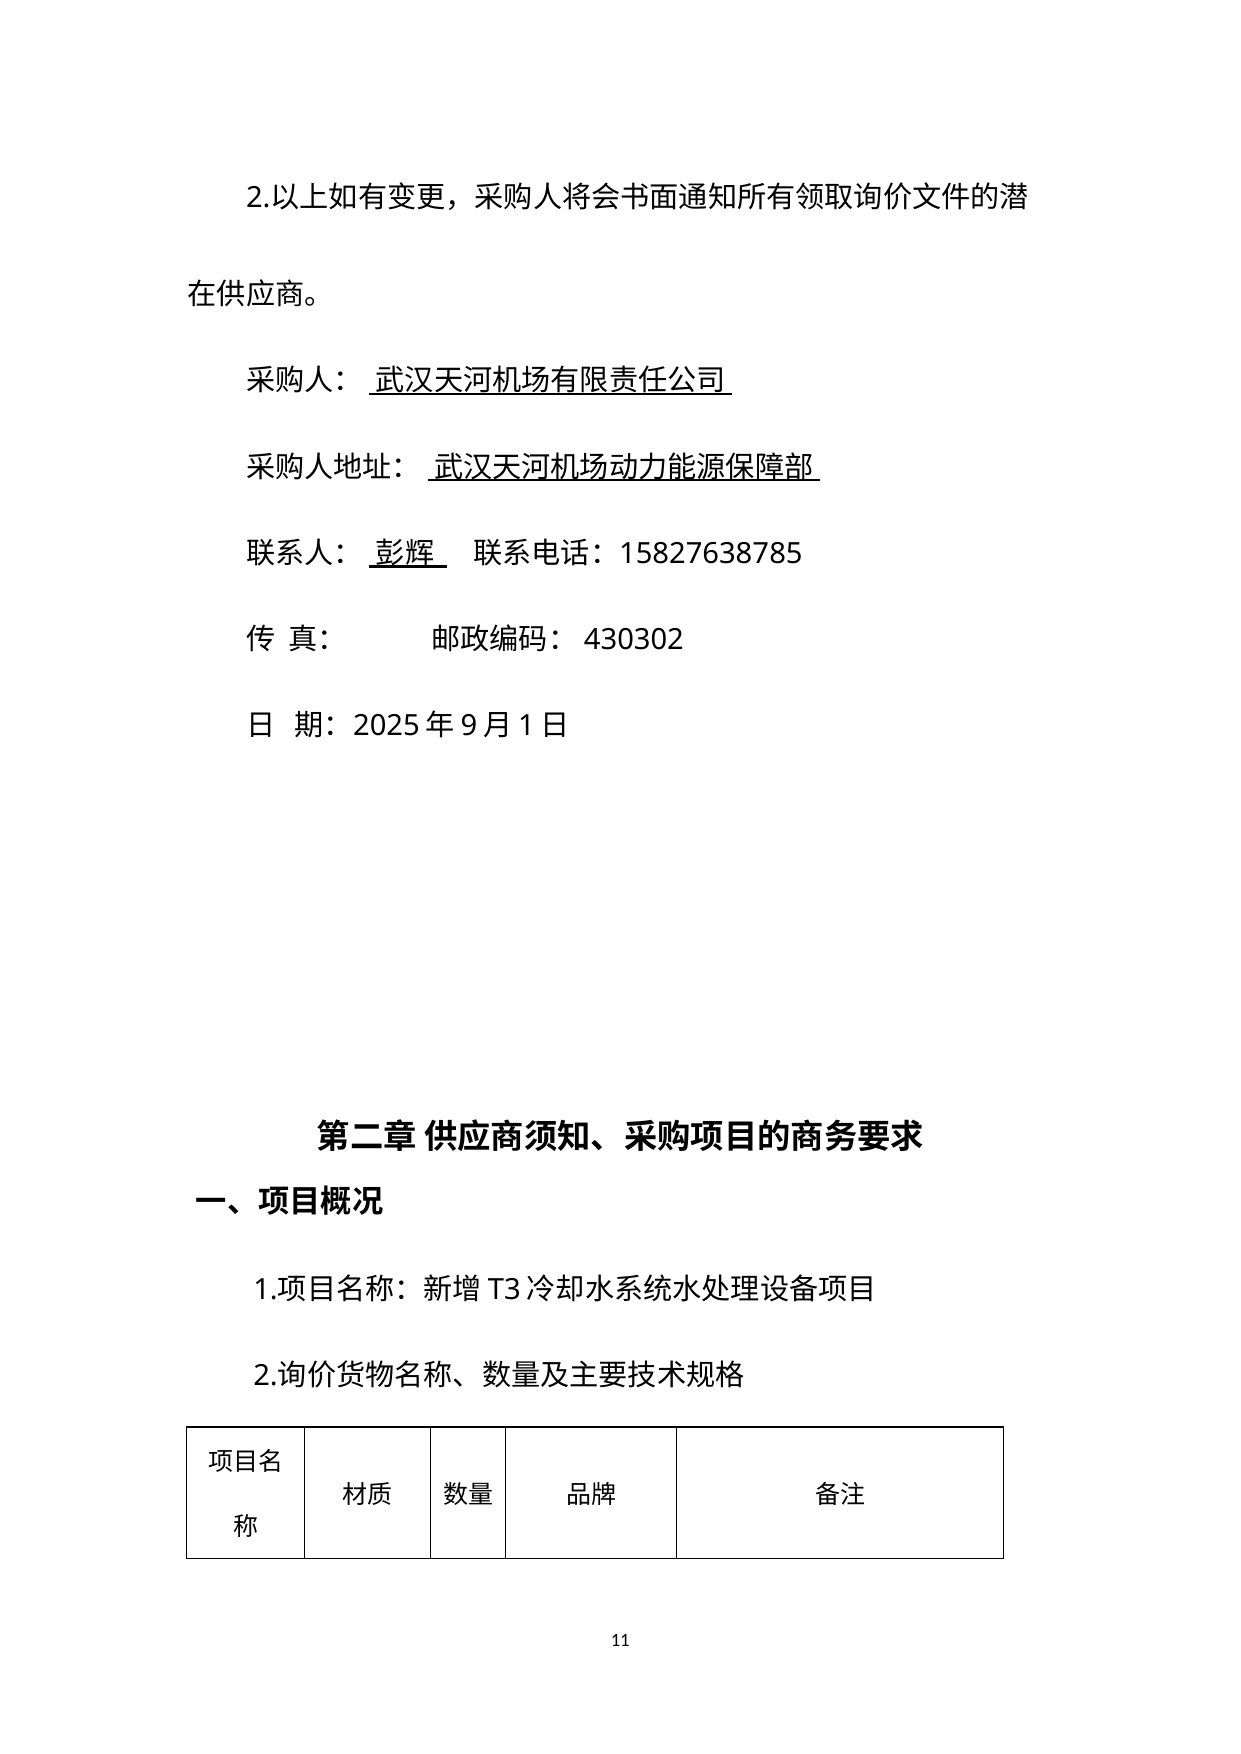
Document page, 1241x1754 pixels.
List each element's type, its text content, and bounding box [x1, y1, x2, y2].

table_header 备注 [677, 1428, 1003, 1557]
text 一、项目概况 [187, 1166, 1053, 1231]
text 采购人地址： 武汉天河机场动力能源保障部 [187, 432, 1053, 497]
text 第二章 供应商须知、采购项目的商务要求 [187, 1101, 1053, 1166]
table_header 材质 [305, 1428, 430, 1557]
text 日 期：2025年9月1日 [187, 690, 1053, 755]
table_header 数量 [431, 1428, 505, 1557]
list 1.项目名称：新增T3冷却水系统水处理设备项目 [253, 1254, 1053, 1319]
table_header 品牌 [506, 1428, 676, 1557]
text 传 真： 邮政编码： 430302 [187, 604, 1053, 669]
list 2.询价货物名称、数量及主要技术规格 [253, 1340, 1053, 1405]
text 联系人： 彭辉 联系电话：15827638785 [187, 518, 1053, 583]
table_header 项目名称 [187, 1428, 304, 1557]
text 2.以上如有变更，采购人将会书面通知所有领取询价文件的潜在供应商。 [187, 162, 1053, 324]
text 采购人： 武汉天河机场有限责任公司 [187, 346, 1053, 411]
